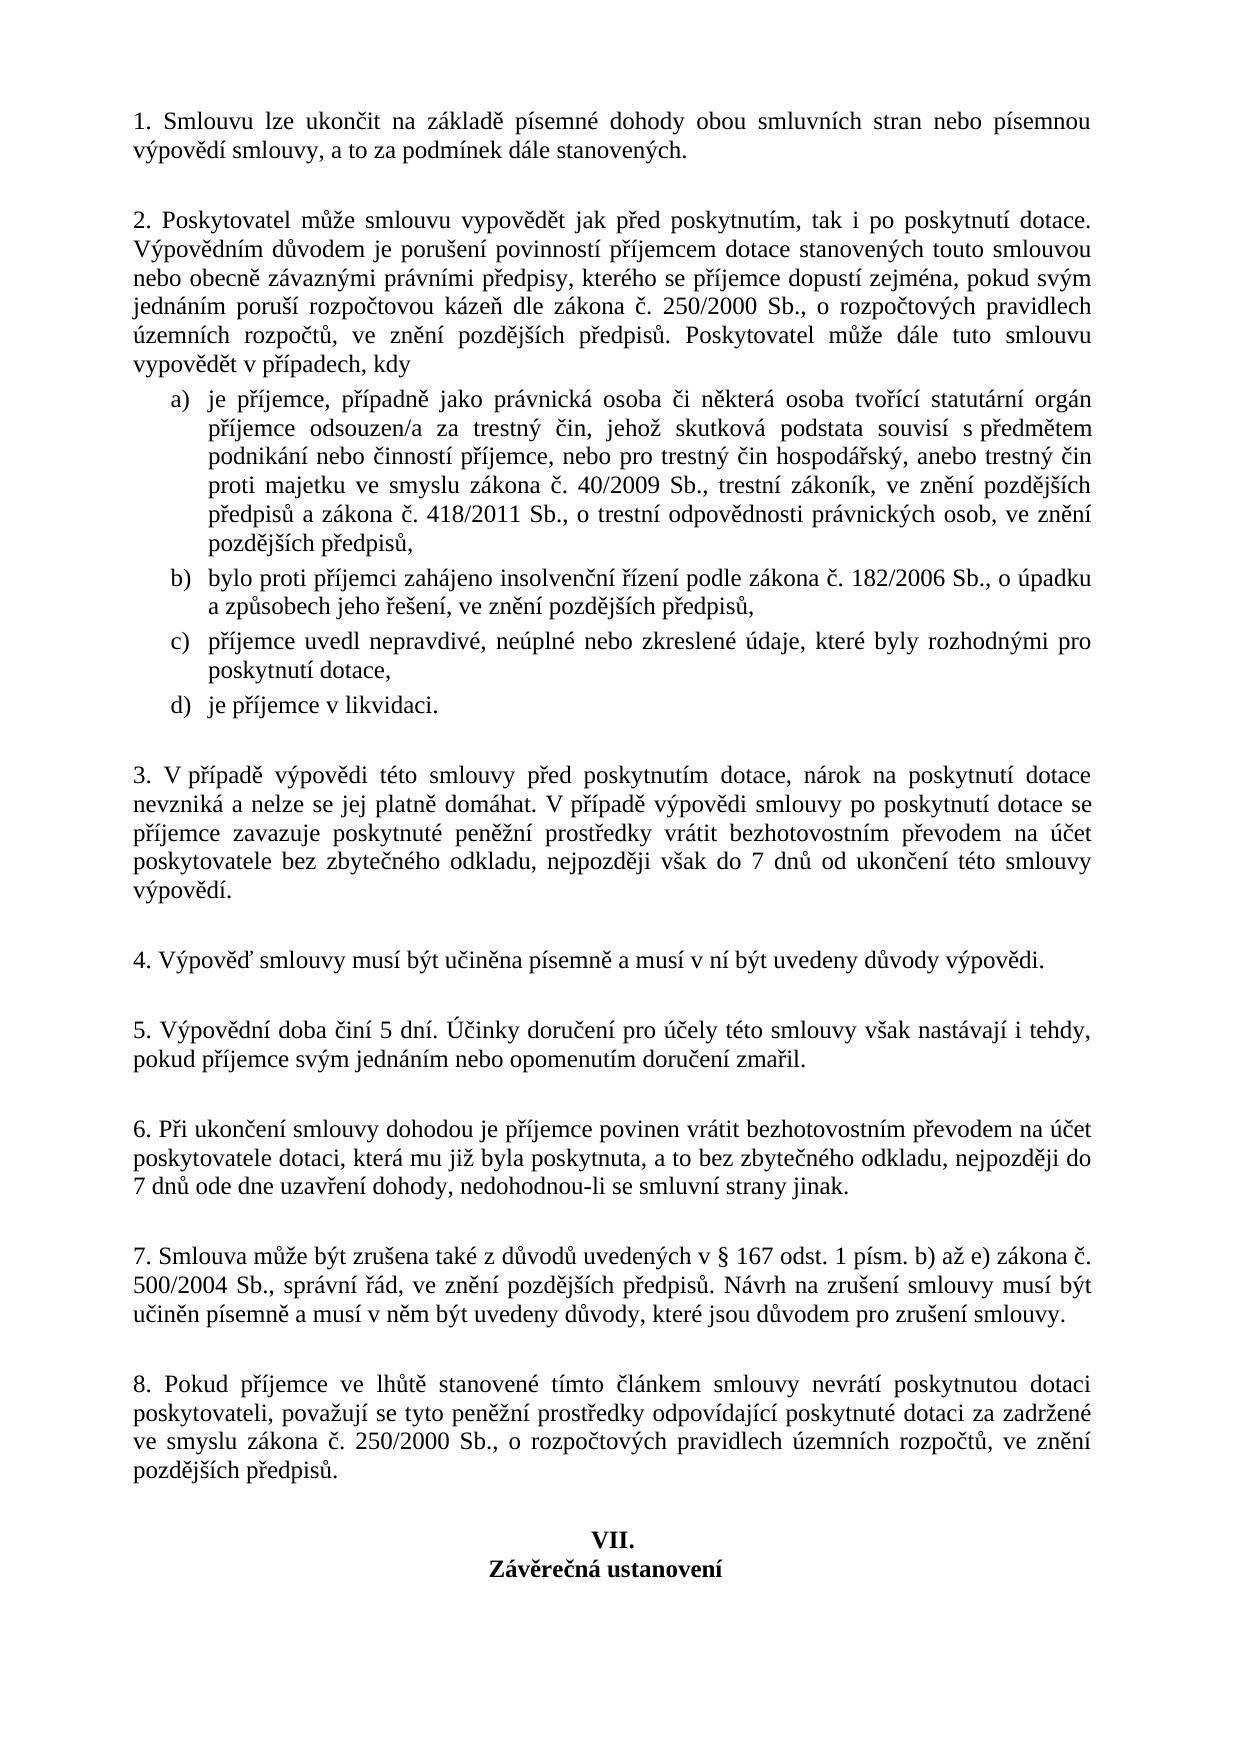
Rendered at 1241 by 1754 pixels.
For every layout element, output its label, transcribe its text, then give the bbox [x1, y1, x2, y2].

list příjemce uvedl nepravdivé, neúplné nebo zkreslené údaje, které byly rozhodnými pro poskytnutí dotace, [170, 626, 1092, 684]
list bylo proti příjemci zahájeno insolvenční řízení podle zákona č. 182/2006 Sb., o úpadku a způsobech jeho řešení, ve znění pozdějších předpisů, [170, 563, 1092, 620]
text 8. Pokud příjemce ve lhůtě stanovené tímto článkem smlouvy nevrátí poskytnutou dotaci poskytovateli, považují se tyto peněžní prostředky odpovídající poskytnuté dotaci za zadržené ve smyslu zákona č. 250/2000 Sb., o rozpočtových pravidlech územních rozpočtů, ve znění pozdějších předpisů. [133, 1369, 1092, 1484]
text 5. Výpovědní doba činí 5 dní. Účinky doručení pro účely této smlouvy však nastávají i tehdy, pokud příjemce svým jednáním nebo opomenutím doručení zmařil. [133, 1015, 1092, 1073]
list je příjemce, případně jako právnická osoba či některá osoba tvořící statutární orgán příjemce odsouzen/a za trestný čin, jehož skutková podstata souvisí s předmětem podnikání nebo činností příjemce, nebo pro trestný čin hospodářský, anebo trestný čin proti majetku ve smyslu zákona č. 40/2009 Sb., trestní zákoník, ve znění pozdějších předpisů a zákona č. 418/2011 Sb., o trestní odpovědnosti právnických osob, ve znění pozdějších předpisů, [170, 384, 1092, 556]
text 7. Smlouva může být zrušena také z důvodů uvedených v § 167 odst. 1 písm. b) až e) zákona č. 500/2004 Sb., správní řád, ve znění pozdějších předpisů. Návrh na zrušení smlouvy musí být učiněn písemně a musí v něm být uvedeny důvody, které jsou důvodem pro zrušení smlouvy. [133, 1241, 1092, 1328]
text 6. Při ukončení smlouvy dohodou je příjemce povinen vrátit bezhotovostním převodem na účet poskytovatele dotaci, která mu již byla poskytnuta, a to bez zbytečného odkladu, nejpozději do 7 dnů ode dne uzavření dohody, nedohodnou-li se smluvní strany jinak. [133, 1114, 1092, 1200]
text Závěrečná ustanovení [133, 1554, 1078, 1583]
text VII. [133, 1525, 1092, 1554]
text 2. Poskytovatel může smlouvu vypovědět jak před poskytnutím, tak i po poskytnutí dotace. Výpovědním důvodem je porušení povinností příjemcem dotace stanovených touto smlouvou nebo obecně závaznými právními předpisy, kterého se příjemce dopustí zejména, pokud svým jednáním poruší rozpočtovou kázeň dle zákona č. 250/2000 Sb., o rozpočtových pravidlech územních rozpočtů, ve znění pozdějších předpisů. Poskytovatel může dále tuto smlouvu vypovědět v případech, kdy [133, 205, 1092, 378]
text 4. Výpověď smlouvy musí být učiněna písemně a musí v ní být uvedeny důvody výpovědi. [133, 945, 1092, 974]
list je příjemce v likvidaci. [170, 690, 1092, 719]
text 1. Smlouvu lze ukončit na základě písemné dohody obou smluvních stran nebo písemnou výpovědí smlouvy, a to za podmínek dále stanovených. [133, 106, 1092, 164]
text 3. V případě výpovědi této smlouvy před poskytnutím dotace, nárok na poskytnutí dotace nevzniká a nelze se jej platně domáhat. V případě výpovědi smlouvy po poskytnutí dotace se příjemce zavazuje poskytnuté peněžní prostředky vrátit bezhotovostním převodem na účet poskytovatele bez zbytečného odkladu, nejpozději však do 7 dnů od ukončení této smlouvy výpovědí. [133, 760, 1092, 904]
